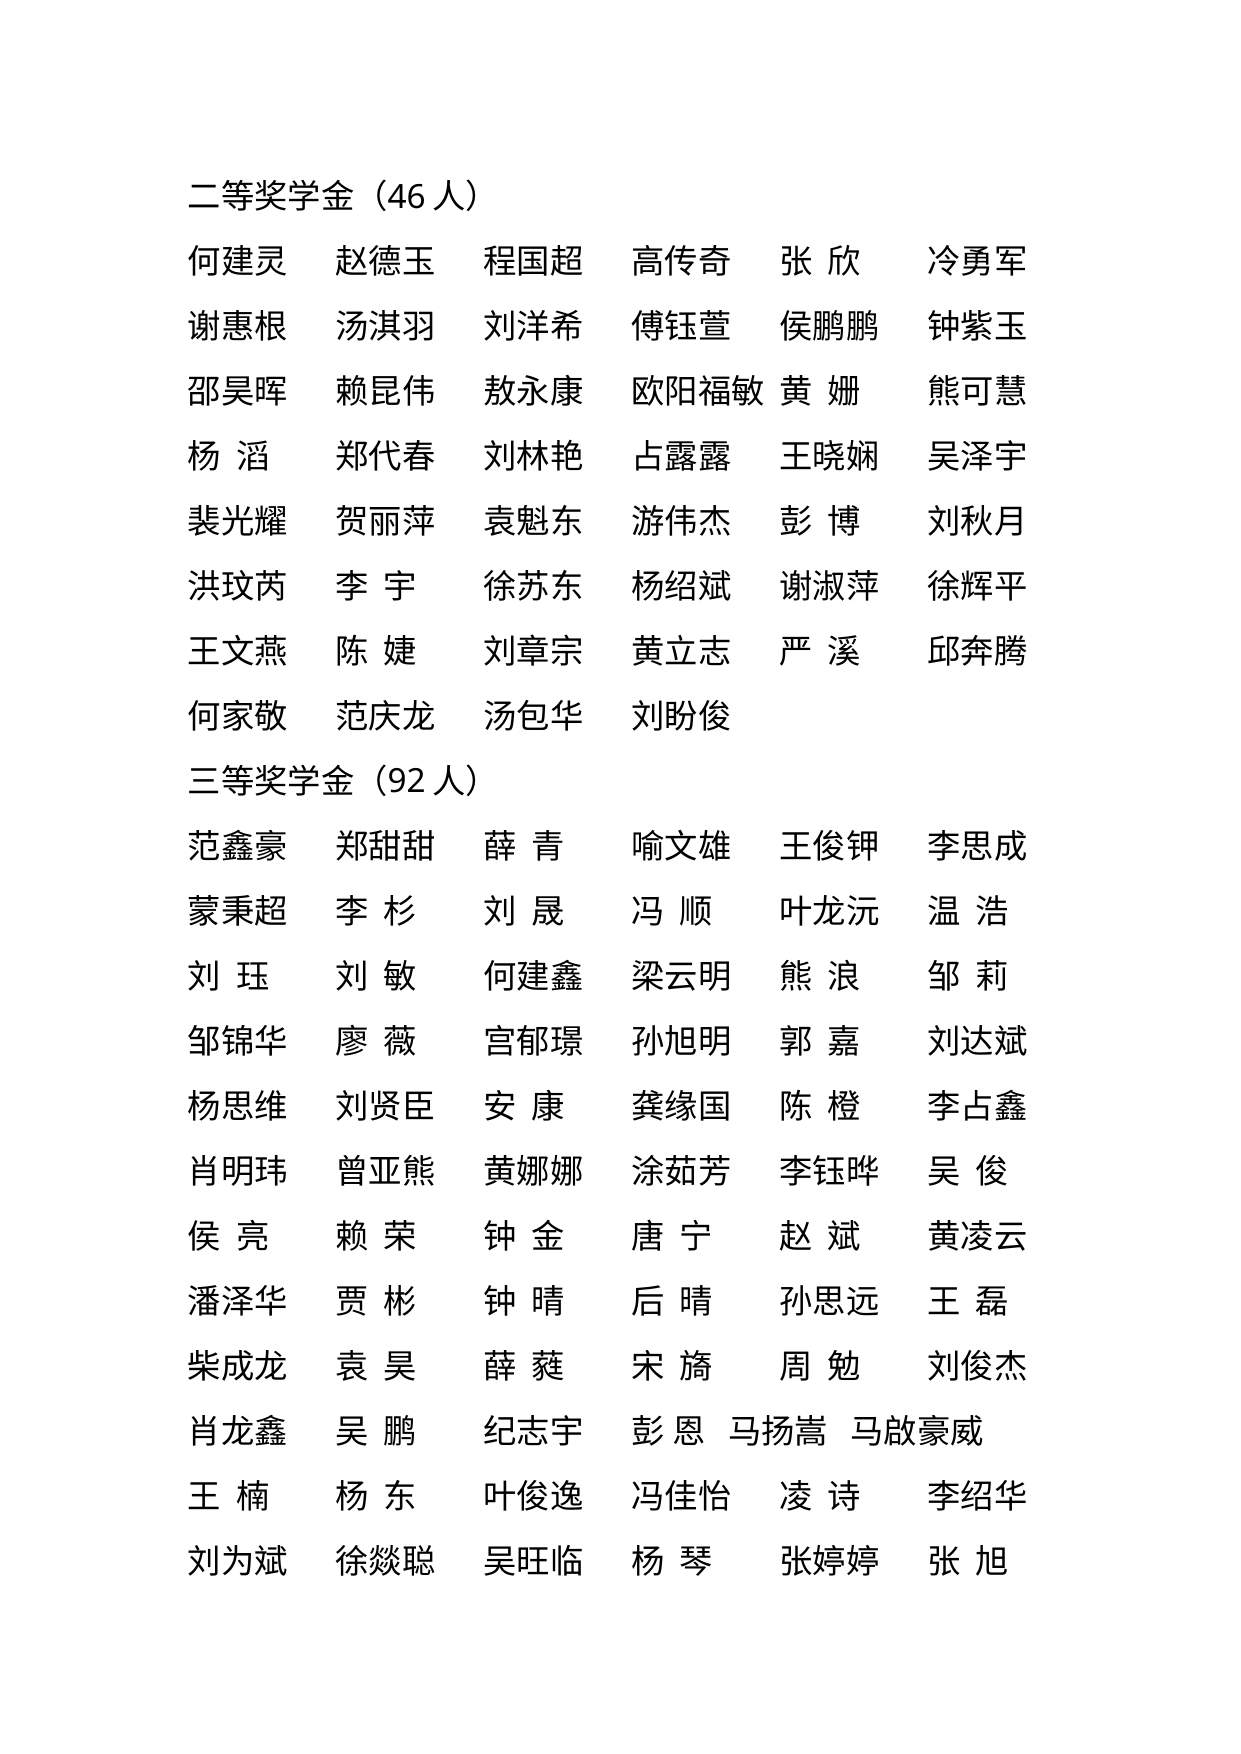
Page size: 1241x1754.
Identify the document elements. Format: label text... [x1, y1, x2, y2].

text 三等奖学金（92人） [187, 747, 1053, 812]
text 洪玟芮 李 宇 徐苏东 杨绍斌 谢淑萍 徐辉平 [187, 552, 1053, 617]
text 刘 珏 刘 敏 何建鑫 梁云明 熊 浪 邹 莉 [187, 942, 1053, 1007]
text 王文燕 陈 婕 刘章宗 黄立志 严 溪 邱奔腾 [187, 617, 1053, 682]
text 刘为斌 徐燚聪 吴旺临 杨 琴 张婷婷 张 旭 [187, 1527, 1053, 1592]
text 王 楠 杨 东 叶俊逸 冯佳怡 凌 诗 李绍华 [187, 1462, 1053, 1527]
text 裴光耀 贺丽萍 袁魁东 游伟杰 彭 博 刘秋月 [187, 487, 1053, 552]
text 范鑫豪 郑甜甜 薛 青 喻文雄 王俊钾 李思成 [187, 812, 1053, 877]
text 杨 滔 郑代春 刘林艳 占露露 王晓娴 吴泽宇 [187, 422, 1053, 487]
text 潘泽华 贾 彬 钟 晴 后 晴 孙思远 王 磊 [187, 1267, 1053, 1332]
text 肖龙鑫 吴 鹏 纪志宇 彭 恩 马扬嵩 马啟豪威 [187, 1397, 1053, 1462]
text 谢惠根 汤淇羽 刘洋希 傅钰萱 侯鹏鹏 钟紫玉 [187, 292, 1053, 357]
text 邵昊晖 赖昆伟 敖永康 欧阳福敏 黄 姗 熊可慧 [187, 357, 1053, 422]
text 邹锦华 廖 薇 宫郁璟 孙旭明 郭 嘉 刘达斌 [187, 1007, 1053, 1072]
text 何家敬 范庆龙 汤包华 刘盼俊 [187, 682, 1053, 747]
text 侯 亮 赖 荣 钟 金 唐 宁 赵 斌 黄凌云 [187, 1202, 1053, 1267]
text 肖明玮 曾亚熊 黄娜娜 涂茹芳 李钰晔 吴 俊 [187, 1137, 1053, 1202]
text 柴成龙 袁 昊 薛 蕤 宋 旖 周 勉 刘俊杰 [187, 1332, 1053, 1397]
text 蒙秉超 李 杉 刘 晟 冯 顺 叶龙沅 温 浩 [187, 877, 1053, 942]
text 二等奖学金（46人） [187, 162, 1053, 227]
text 何建灵 赵德玉 程国超 高传奇 张 欣 冷勇军 [187, 227, 1053, 292]
text 杨思维 刘贤臣 安 康 龚缘国 陈 橙 李占鑫 [187, 1072, 1053, 1137]
